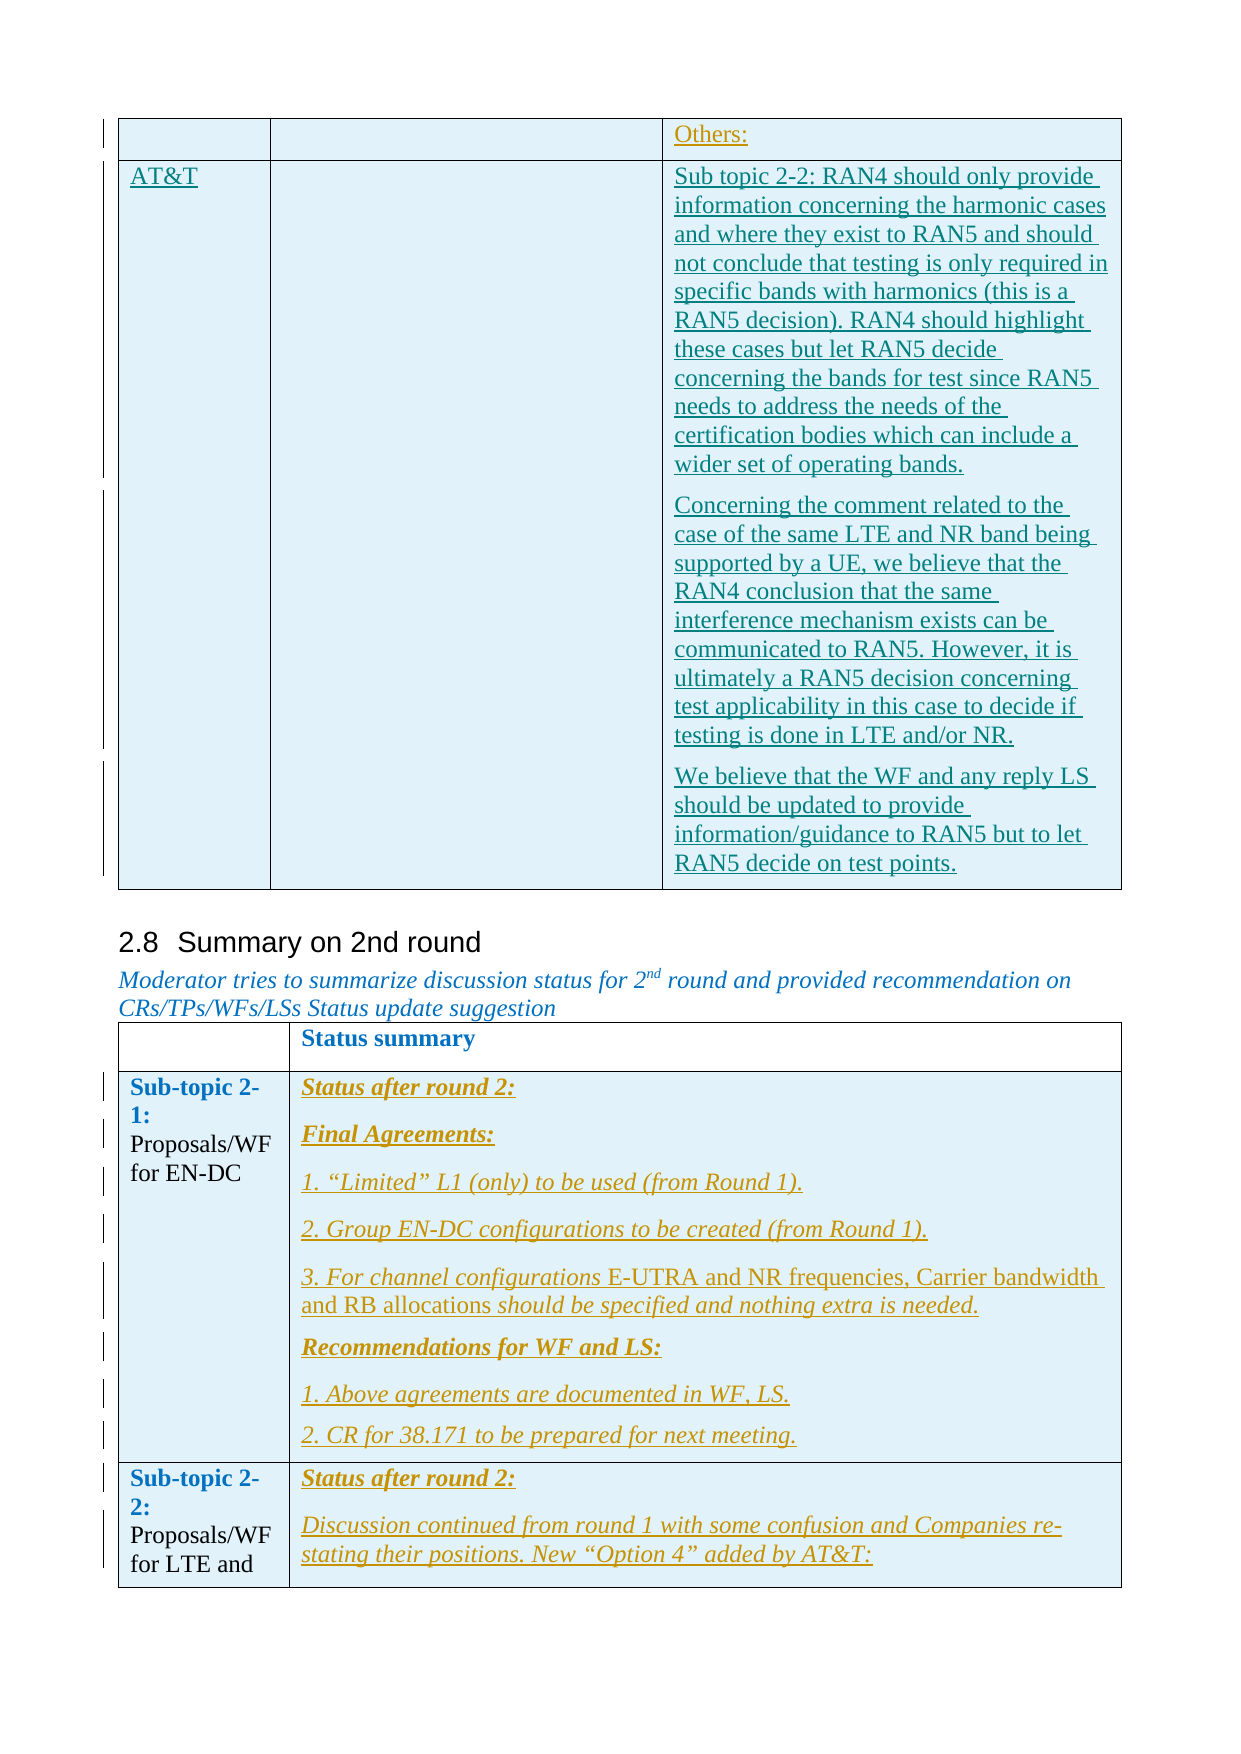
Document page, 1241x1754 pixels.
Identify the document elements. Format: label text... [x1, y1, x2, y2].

subtitle Summary on 2nd round [118, 925, 1122, 958]
text Moderator tries to summarize discussion status for 2nd round and provided recommendation on CRs/TPs/WFs/LSs Status update suggestion [118, 965, 1122, 1022]
table_header [119, 1023, 289, 1071]
table_header Status summary [290, 1023, 1121, 1071]
